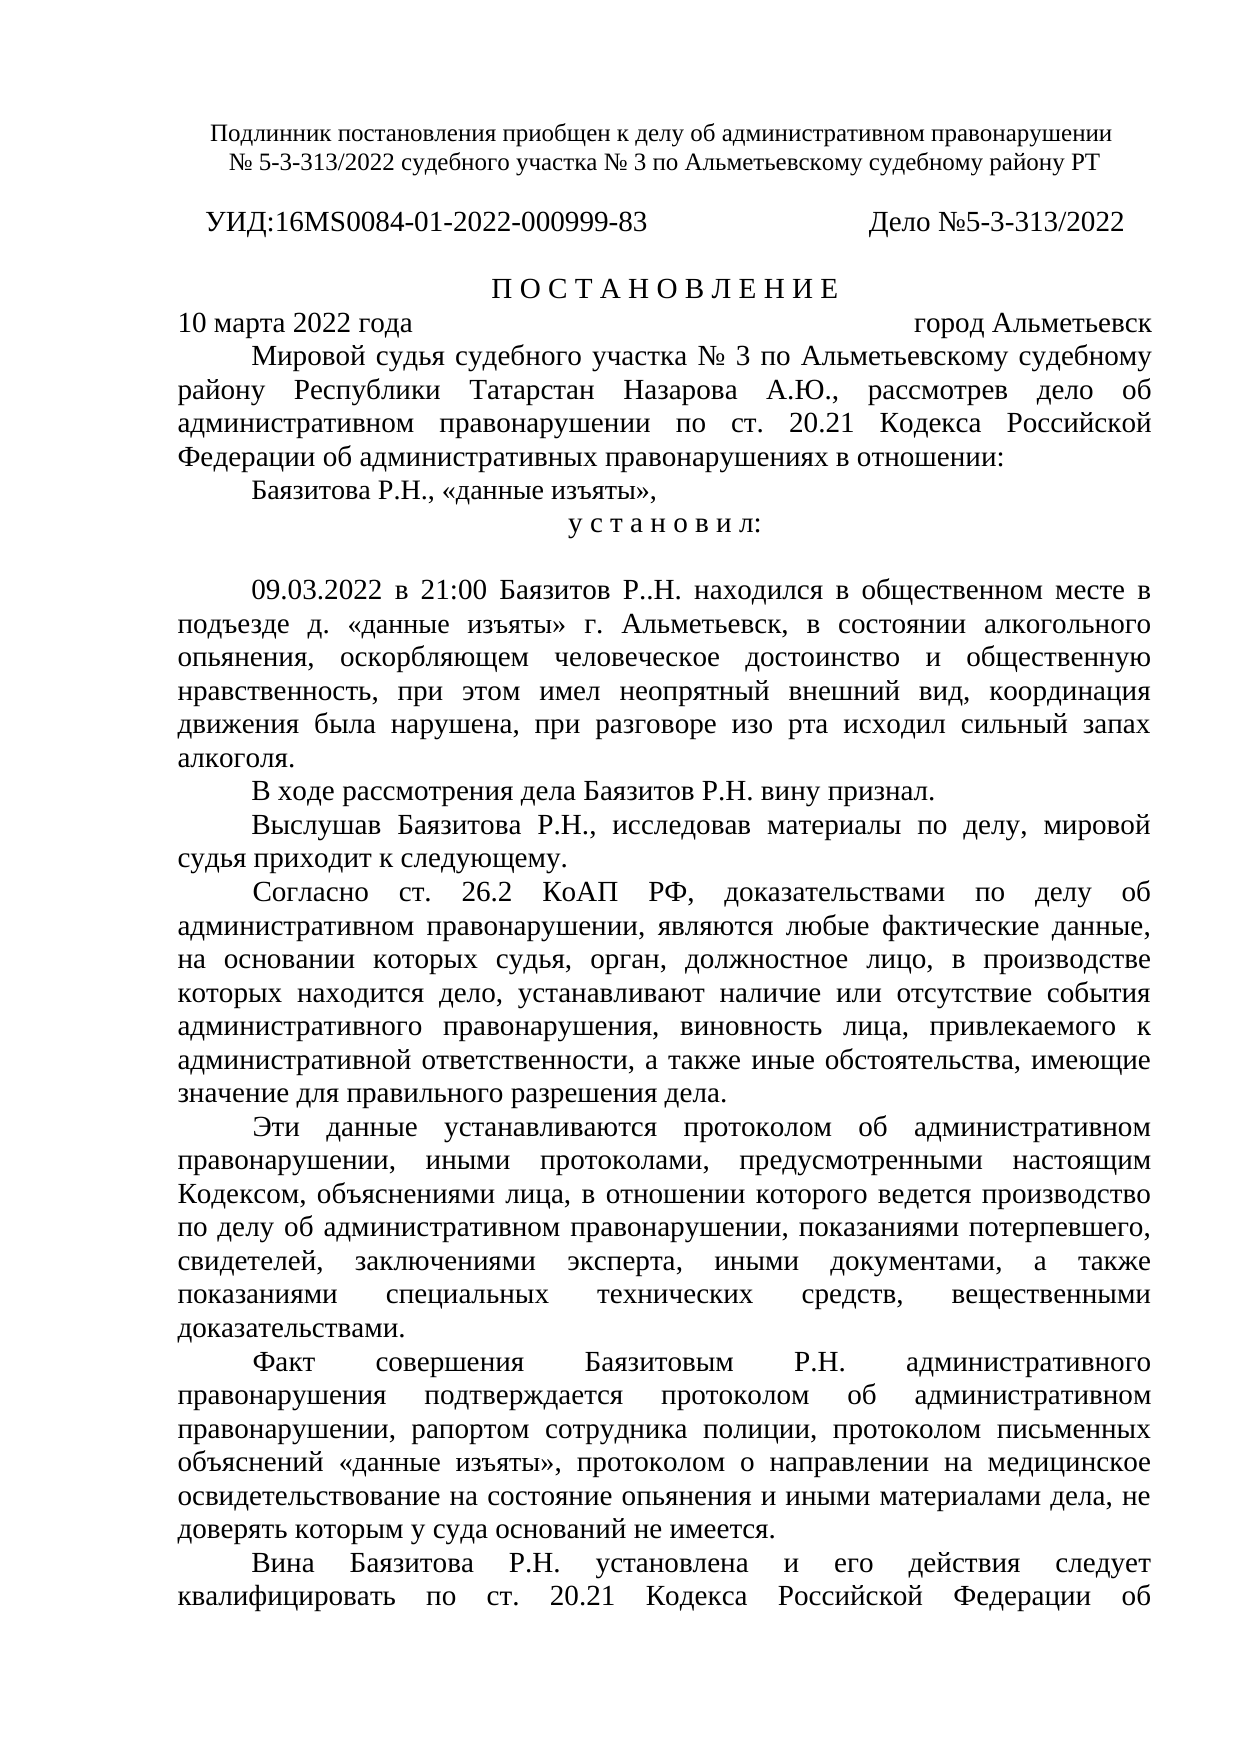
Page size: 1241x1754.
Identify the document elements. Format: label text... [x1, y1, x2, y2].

text Выслушав Баязитова Р.Н., исследовав материалы по делу, мировой судья приходит к следующему. [177, 807, 1152, 874]
text П О С Т А Н О В Л Е Н И Е [177, 271, 1152, 305]
text Мировой судья судебного участка № 3 по Альметьевскому судебному району Республики Татарстан Назарова А.Ю., рассмотрев дело об административном правонарушении по ст. 20.21 Кодекса Российской Федерации об административных правонарушениях в отношении: [177, 338, 1152, 473]
text 09.03.2022 в 21:00 Баязитов Р..Н. находился в общественном месте в подъезде д. «данные изъяты» г. Альметьевск, в состоянии алкогольного опьянения, оскорбляющем человеческое достоинство и общественную нравственность, при этом имел неопрятный внешний вид, координация движения была нарушена, при разговоре изо рта исходил сильный запах алкоголя. [177, 572, 1152, 773]
text у с т а н о в и л: [177, 505, 1152, 539]
text Эти данные устанавливаются протоколом об административном правонарушении, иными протоколами, предусмотренными настоящим Кодексом, объяснениями лица, в отношении которого ведется производство по делу об административном правонарушении, показаниями потерпевшего, свидетелей, заключениями эксперта, иными документами, а также показаниями специальных технических средств, вещественными доказательствами. [177, 1109, 1152, 1344]
text 10 марта 2022 года город Альметьевск [177, 305, 1152, 338]
text Факт совершения Баязитовым Р.Н. административного правонарушения подтверждается протоколом об административном правонарушении, рапортом сотрудника полиции, протоколом письменных объяснений «данные изъяты», протоколом о направлении на медицинское освидетельствование на состояние опьянения и иными материалами дела, не доверять которым у суда оснований не имеется. [177, 1344, 1152, 1545]
text В ходе рассмотрения дела Баязитов Р.Н. вину признал. [177, 773, 1152, 807]
text Подлинник постановления приобщен к делу об административном правонарушении № 5-3-313/2022 судебного участка № 3 по Альметьевскому судебному району РТ [177, 118, 1152, 176]
text Баязитова Р.Н., «данные изъяты», [177, 473, 1152, 505]
text УИД:16MS0084-01-2022-000999-83 Дело №5-3-313/2022 [177, 204, 1152, 238]
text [177, 1545, 1152, 1612]
text Согласно ст. 26.2 КоАП РФ, доказательствами по делу об административном правонарушении, являются любые фактические данные, на основании которых судья, орган, должностное лицо, в производстве которых находится дело, устанавливают наличие или отсутствие события административного правонарушения, виновность лица, привлекаемого к административной ответственности, а также иные обстоятельства, имеющие значение для правильного разрешения дела. [177, 874, 1152, 1109]
